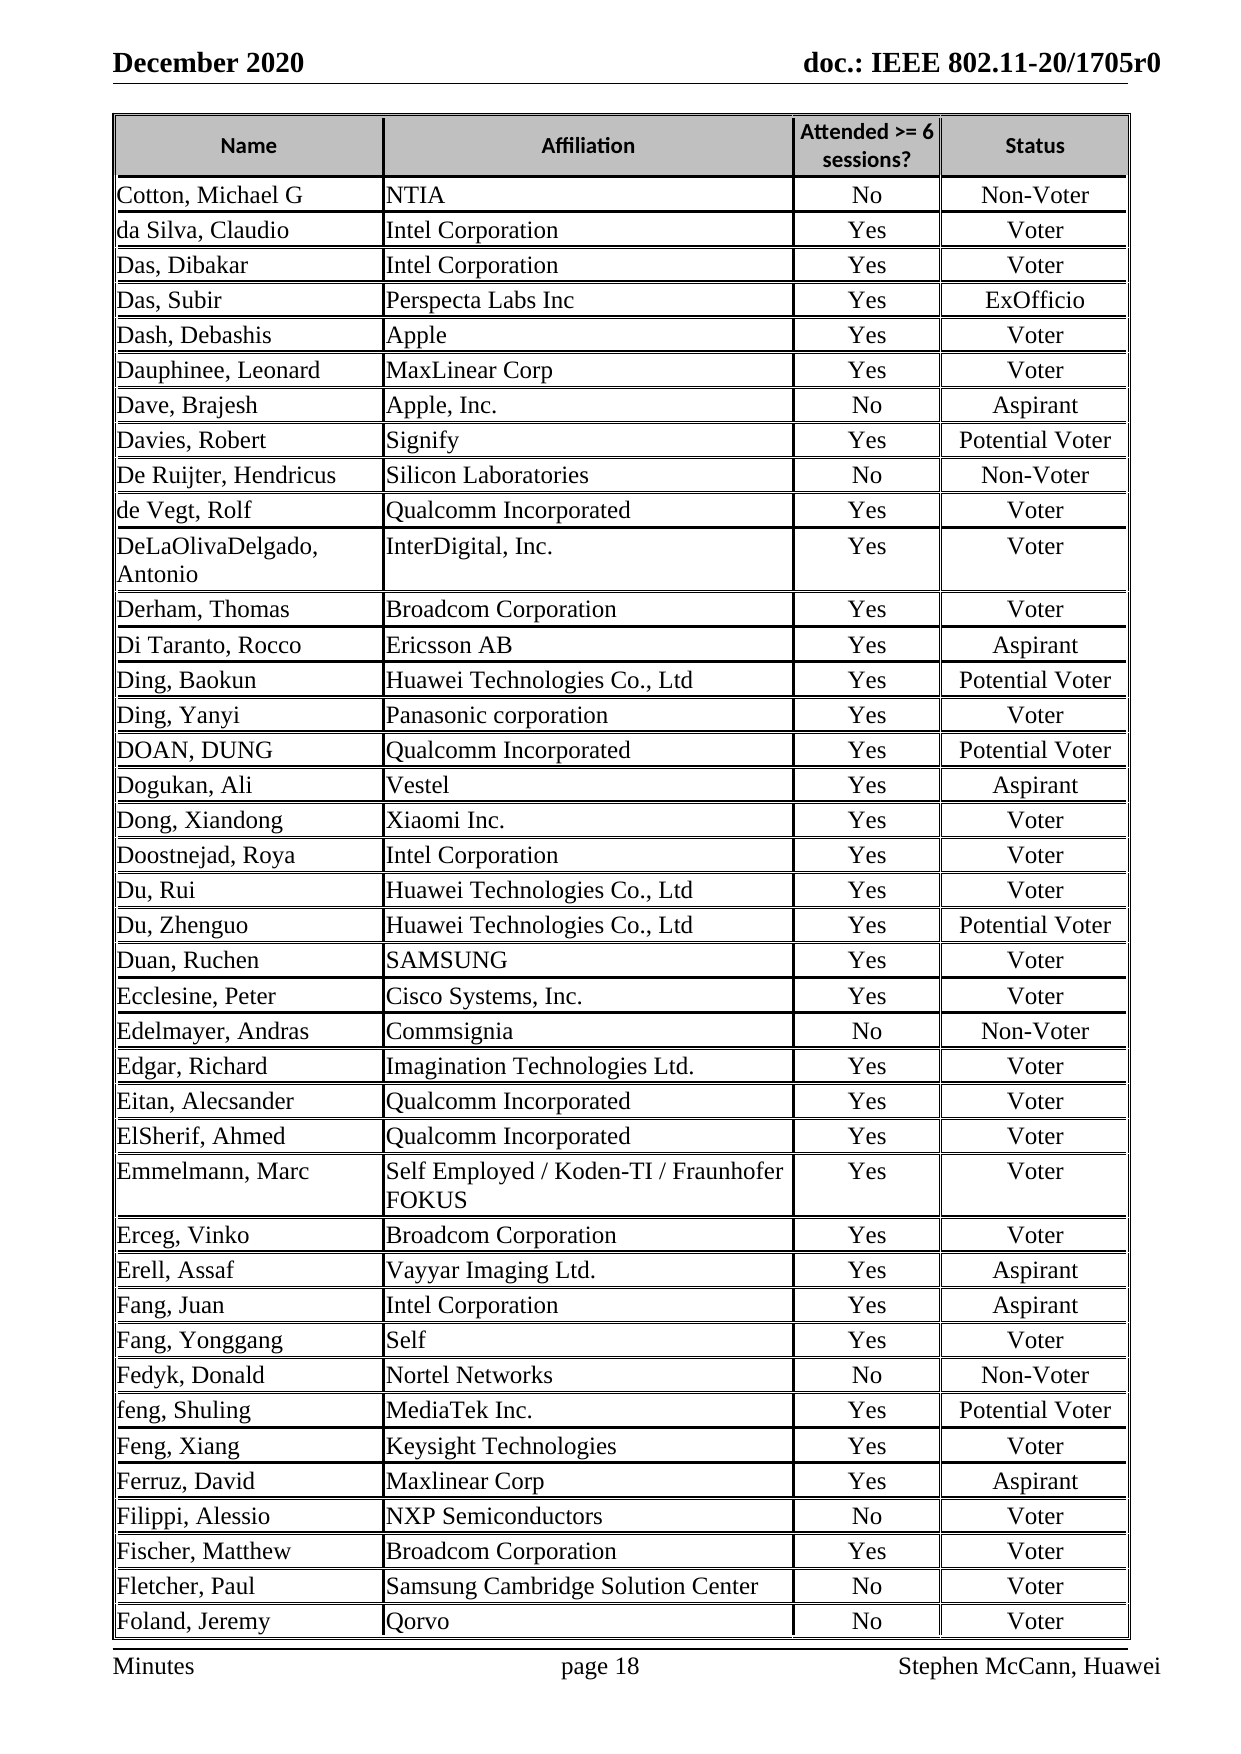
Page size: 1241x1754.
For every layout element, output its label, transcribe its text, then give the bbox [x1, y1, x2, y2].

table_cell Du, Rui [114, 871, 383, 906]
table_cell Cisco Systems, Inc. [385, 979, 792, 1011]
table_cell Broadcom Corporation [385, 593, 792, 625]
table_cell Fischer, Matthew [116, 1531, 382, 1566]
table_cell Fedyk, Donald [114, 1356, 383, 1391]
table_cell Voter [941, 491, 1129, 526]
table_cell Davies, Robert [114, 421, 383, 456]
table_cell Eitan, Alecsander [116, 1081, 382, 1116]
table_cell Voter [942, 976, 1128, 1011]
table_cell Emmelmann, Marc [116, 1151, 382, 1215]
table_cell SAMSUNG [385, 944, 792, 976]
table_cell Potential Voter [941, 906, 1129, 941]
table_cell Yes [795, 804, 939, 836]
table_cell Huawei Technologies Co., Ltd [385, 874, 792, 906]
table_cell Broadcom Corporation [385, 1535, 792, 1566]
table_cell Cotton, Michael G [116, 175, 382, 210]
table_cell Yes [795, 1120, 939, 1151]
table_cell Intel Corporation [385, 839, 792, 871]
table_cell Aspirant [942, 625, 1128, 660]
table_cell feng, Shuling [114, 1391, 383, 1426]
table_cell Yes [795, 1324, 939, 1356]
table_cell Voter [941, 1321, 1129, 1356]
table_cell Yes [795, 354, 939, 386]
table_cell Xiaomi Inc. [385, 804, 792, 836]
table_cell Apple, Inc. [385, 389, 792, 421]
table_cell Yes [795, 593, 939, 625]
table_cell Qualcomm Incorporated [385, 1085, 792, 1116]
table_cell Di Taranto, Rocco [116, 625, 382, 660]
table_cell Yes [795, 874, 939, 906]
table_cell No [795, 1500, 939, 1531]
table_cell Silicon Laboratories [385, 459, 792, 491]
table_cell Aspirant [942, 765, 1128, 800]
table_cell Das, Dibakar [116, 245, 382, 280]
table_cell Yes [795, 628, 939, 660]
table_cell Panasonic corporation [385, 699, 792, 730]
table_cell Dogukan, Ali [116, 765, 382, 800]
table_cell Voter [942, 1116, 1128, 1151]
table_cell No [795, 178, 939, 210]
table_cell Yes [795, 1535, 939, 1566]
table_cell Edgar, Richard [116, 1046, 382, 1081]
table_cell Yes [795, 249, 939, 280]
table_cell DeLaOlivaDelgado, Antonio [116, 526, 382, 590]
table_cell NXP Semiconductors [385, 1500, 792, 1531]
table_cell Keysight Technologies [385, 1429, 792, 1461]
table_cell Dong, Xiandong [116, 800, 382, 836]
table_cell Du, Zhenguo [114, 906, 383, 941]
table_cell Qorvo [383, 1605, 793, 1637]
table_cell Voter [942, 1215, 1128, 1250]
table_header Attended >= 6 sessions? [793, 116, 941, 175]
table_cell Fang, Juan [114, 1286, 383, 1321]
table_cell Doostnejad, Roya [114, 836, 383, 871]
table_cell Voter [941, 590, 1129, 625]
table_cell Erell, Assaf [116, 1250, 382, 1286]
table_cell Yes [795, 734, 939, 765]
table_cell ElSherif, Ahmed [116, 1116, 382, 1151]
table_cell Filippi, Alessio [116, 1496, 382, 1531]
table_cell Fang, Yonggang [114, 1321, 383, 1356]
table_cell Yes [795, 1219, 939, 1250]
table_cell DOAN, DUNG [116, 730, 382, 765]
table_cell Self [385, 1324, 792, 1356]
table_cell Voter [942, 350, 1128, 386]
table_cell No [795, 459, 939, 491]
table_cell Yes [795, 1464, 939, 1496]
table_cell Dash, Debashis [116, 315, 382, 350]
table_cell Voter [942, 315, 1128, 350]
table_cell Yes [795, 284, 939, 315]
table_cell Nortel Networks [385, 1359, 792, 1391]
table_cell Yes [795, 1254, 939, 1286]
table_cell Yes [795, 1289, 939, 1321]
table_cell Fletcher, Paul [116, 1566, 382, 1601]
table_cell MediaTek Inc. [385, 1394, 792, 1426]
table_cell InterDigital, Inc. [385, 529, 792, 590]
table_cell Voter [942, 526, 1128, 590]
table_cell Voter [942, 695, 1128, 730]
table_cell Yes [795, 1155, 939, 1215]
table_cell No [795, 1014, 939, 1046]
table_cell Intel Corporation [385, 1289, 792, 1321]
table_cell ExOfficio [942, 280, 1128, 315]
table_cell Yes [795, 699, 939, 730]
table_cell Voter [941, 941, 1129, 976]
table_cell Voter [942, 1496, 1128, 1531]
table_cell Ericsson AB [385, 628, 792, 660]
table_cell Qualcomm Incorporated [385, 494, 792, 526]
table_cell Commsignia [385, 1014, 792, 1046]
table_cell Yes [795, 529, 939, 590]
table_cell Potential Voter [942, 730, 1128, 765]
table_cell Potential Voter [941, 421, 1129, 456]
table_cell Voter [941, 836, 1129, 871]
table_cell Non-Voter [941, 456, 1129, 491]
table_cell Qualcomm Incorporated [385, 1120, 792, 1151]
table_cell Dauphinee, Leonard [116, 350, 382, 386]
table_cell da Silva, Claudio [116, 210, 382, 245]
table_cell Apple [385, 319, 792, 350]
table_cell Yes [795, 944, 939, 976]
table_cell Non-Voter [941, 1356, 1129, 1391]
table_cell Voter [942, 800, 1128, 836]
table_cell Yes [795, 663, 939, 695]
table_cell No [795, 1359, 939, 1391]
table_cell Yes [795, 1394, 939, 1426]
table_cell Yes [795, 1085, 939, 1116]
table_cell Non-Voter [942, 1011, 1128, 1046]
table_cell Ding, Baokun [116, 660, 382, 695]
table_cell Vayyar Imaging Ltd. [385, 1254, 792, 1286]
table_cell Erceg, Vinko [116, 1215, 382, 1250]
table_cell Foland, Jeremy [116, 1601, 383, 1637]
table_cell Voter [942, 1151, 1128, 1215]
table_cell Voter [942, 1531, 1128, 1566]
table_cell No [795, 389, 939, 421]
table_cell NTIA [385, 178, 792, 210]
table_cell Intel Corporation [385, 213, 792, 245]
table_cell Signify [385, 424, 792, 456]
table_cell Voter [942, 245, 1128, 280]
table_cell Aspirant [941, 1286, 1129, 1321]
table_cell Yes [795, 1429, 939, 1461]
table_cell Aspirant [942, 1250, 1128, 1286]
table_cell Perspecta Labs Inc [385, 284, 792, 315]
table_cell Imagination Technologies Ltd. [385, 1050, 792, 1081]
table_cell Voter [942, 210, 1128, 245]
table_cell Broadcom Corporation [385, 1219, 792, 1250]
table_cell Non-Voter [942, 175, 1128, 210]
table_cell Yes [795, 1050, 939, 1081]
table_cell Self Employed / Koden-TI / Fraunhofer FOKUS [385, 1155, 792, 1215]
table_cell Voter [941, 1601, 1128, 1637]
table_cell Yes [795, 494, 939, 526]
table_cell Yes [795, 769, 939, 800]
table_cell Ecclesine, Peter [116, 976, 382, 1011]
table_cell Yes [795, 839, 939, 871]
table_cell Yes [795, 979, 939, 1011]
table_cell Voter [941, 871, 1129, 906]
table_header Status [941, 116, 1128, 175]
table_header Name [116, 116, 383, 175]
table_cell Edelmayer, Andras [116, 1011, 382, 1046]
table_cell Huawei Technologies Co., Ltd [385, 663, 792, 695]
table_cell Yes [795, 424, 939, 456]
table_cell Voter [942, 1426, 1128, 1461]
table_cell No [793, 1605, 941, 1637]
table_cell Dave, Brajesh [114, 386, 383, 421]
table_cell MaxLinear Corp [385, 354, 792, 386]
table_cell Derham, Thomas [114, 590, 383, 625]
table_cell Voter [942, 1046, 1128, 1081]
table_cell de Vegt, Rolf [114, 491, 383, 526]
table_cell Aspirant [941, 386, 1129, 421]
table_cell De Ruijter, Hendricus [114, 456, 383, 491]
table_cell Vestel [385, 769, 792, 800]
table_cell Aspirant [942, 1461, 1128, 1496]
table_cell Huawei Technologies Co., Ltd [385, 909, 792, 941]
table_cell Duan, Ruchen [114, 941, 383, 976]
table_cell No [795, 1570, 939, 1601]
table_cell Voter [942, 1566, 1128, 1601]
table_header Affiliation [383, 114, 793, 175]
table_cell Das, Subir [116, 280, 382, 315]
table_cell Samsung Cambridge Solution Center [385, 1570, 792, 1601]
table_cell Yes [795, 319, 939, 350]
table_cell Qualcomm Incorporated [385, 734, 792, 765]
table_cell Potential Voter [941, 1391, 1129, 1426]
table_cell Voter [942, 1081, 1128, 1116]
table_cell Intel Corporation [385, 249, 792, 280]
table_cell Yes [795, 909, 939, 941]
table_cell Ding, Yanyi [116, 695, 382, 730]
table_cell Yes [795, 213, 939, 245]
table_cell Maxlinear Corp [385, 1464, 792, 1496]
table_cell Feng, Xiang [116, 1426, 382, 1461]
table_cell Potential Voter [942, 660, 1128, 695]
table_cell Ferruz, David [116, 1461, 382, 1496]
